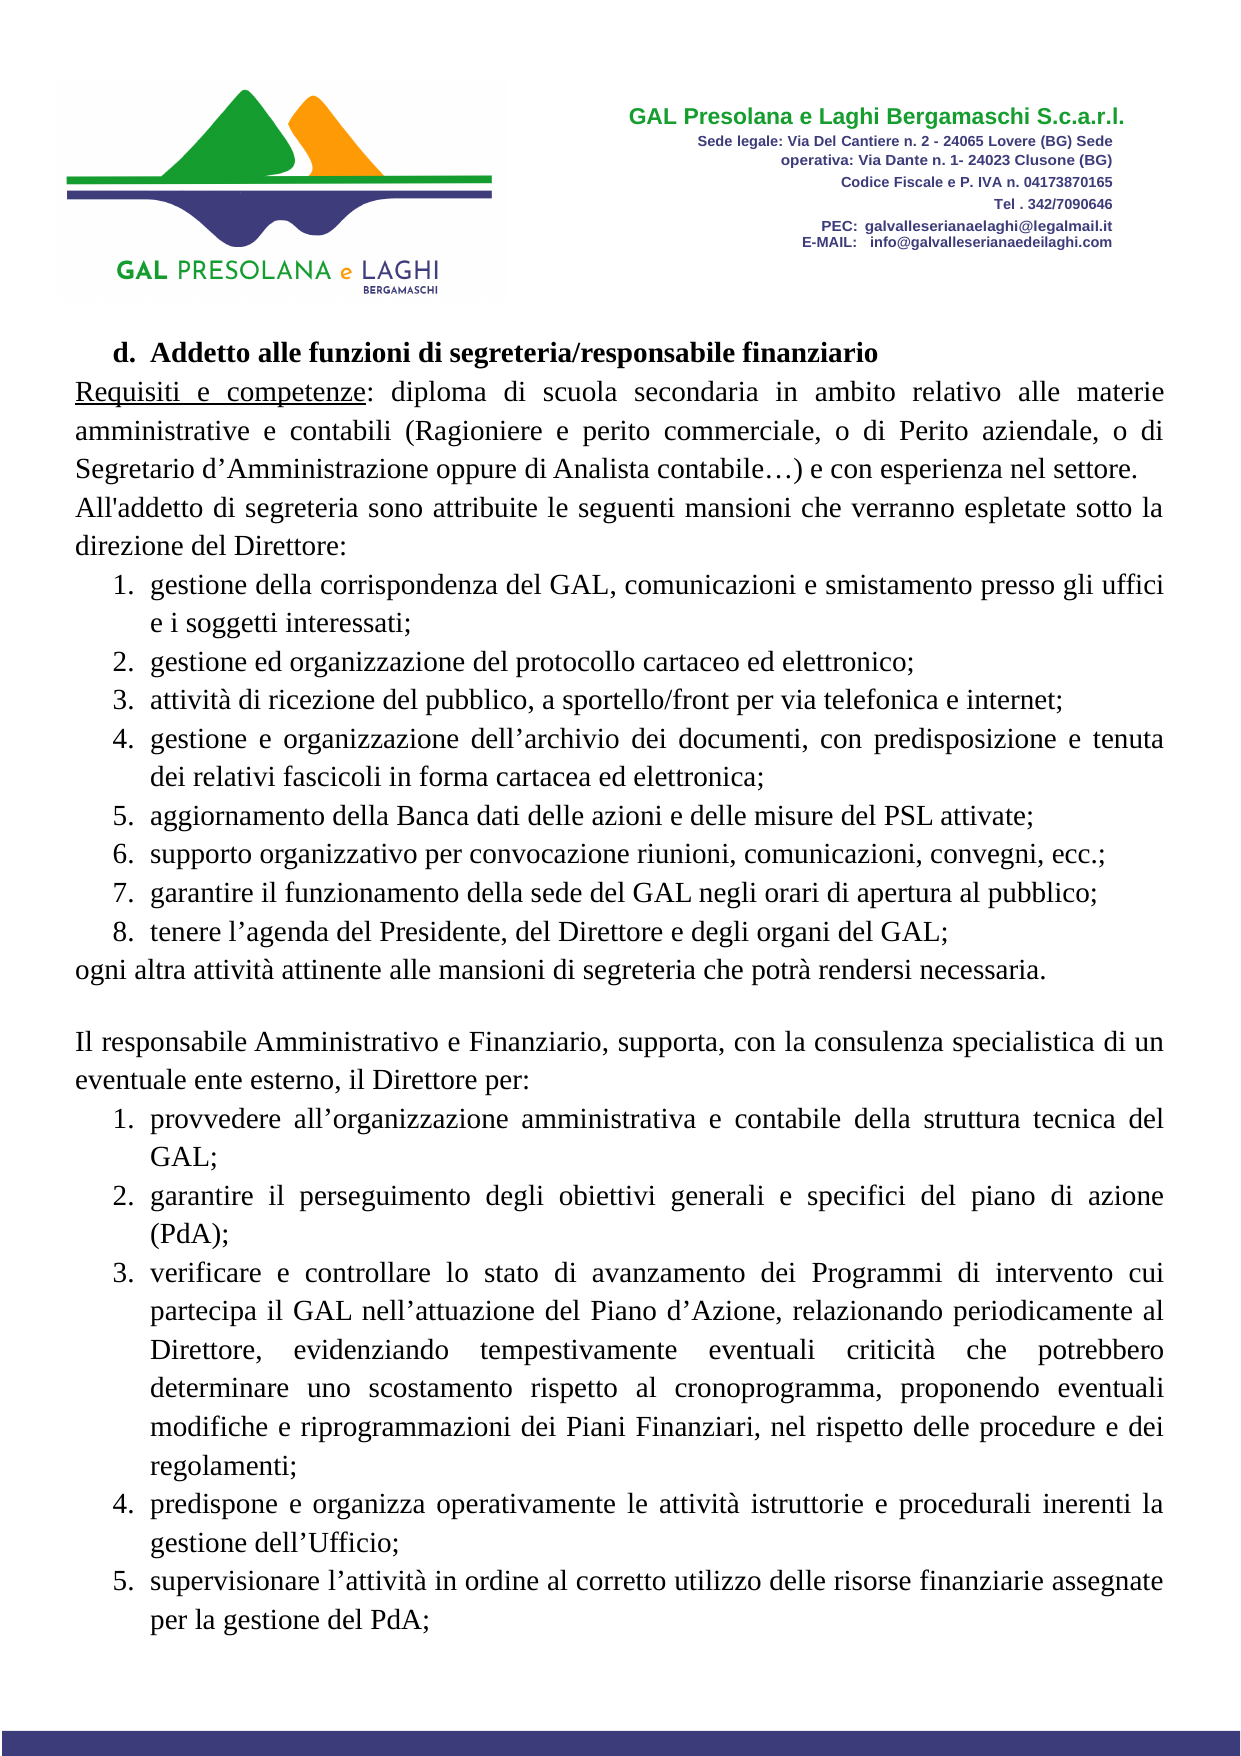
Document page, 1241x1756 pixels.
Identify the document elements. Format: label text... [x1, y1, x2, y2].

list gestione ed organizzazione del protocollo cartaceo ed elettronico; [112, 644, 1165, 677]
picture [56, 76, 509, 302]
text Requisiti e competenze: diploma di scuola secondaria in ambito relativo alle materie amministrative e contabili (Ragioniere e perito commerciale, o di Perito aziendale, o di Segretario d’Amministrazione oppure di Analista contabile…) e con esperienza nel settore. [75, 374, 1165, 485]
list garantire il funzionamento della sede del GAL negli orari di apertura al pubblico; [112, 875, 1165, 909]
list predispone e organizza operativamente le attività istruttorie e procedurali inerenti la gestione dell’Ufficio; [112, 1486, 1165, 1558]
list tenere l’agenda del Presidente, del Direttore e degli organi del GAL; [112, 914, 1165, 947]
list Addetto alle funzioni di segreteria/responsabile finanziario [112, 336, 1165, 369]
text All'addetto di segreteria sono attribuite le seguenti mansioni che verranno espletate sotto la direzione del Direttore: [75, 490, 1165, 562]
text ogni altra attività attinente alle mansioni di segreteria che potrà rendersi necessaria. [75, 952, 1165, 986]
text Il responsabile Amministrativo e Finanziario, supporta, con la consulenza specialistica di un eventuale ente esterno, il Direttore per: [75, 1024, 1165, 1096]
list supporto organizzativo per convocazione riunioni, comunicazioni, convegni, ecc.; [112, 837, 1165, 870]
list garantire il perseguimento degli obiettivi generali e specifici del piano di azione (PdA); [112, 1178, 1165, 1250]
list provvedere all’organizzazione amministrativa e contabile della struttura tecnica del GAL; [112, 1101, 1165, 1173]
list verificare e controllare lo stato di avanzamento dei Programmi di intervento cui partecipa il GAL nell’attuazione del Piano d’Azione, relazionando periodicamente al Direttore, evidenziando tempestivamente eventuali criticità che potrebbero determinare uno scostamento rispetto al cronoprogramma, proponendo eventuali modifiche e riprogrammazioni dei Piani Finanziari, nel rispetto delle procedure e dei regolamenti; [112, 1255, 1165, 1481]
list attività di ricezione del pubblico, a sportello/front per via telefonica e internet; [112, 682, 1165, 716]
list supervisionare l’attività in ordine al corretto utilizzo delle risorse finanziarie assegnate per la gestione del PdA; [112, 1563, 1165, 1635]
list gestione e organizzazione dell’archivio dei documenti, con predisposizione e tenuta dei relativi fascicoli in forma cartacea ed elettronica; [112, 721, 1165, 793]
list gestione della corrispondenza del GAL, comunicazioni e smistamento presso gli uffici e i soggetti interessati; [112, 567, 1165, 639]
list aggiornamento della Banca dati delle azioni e delle misure del PSL attivate; [112, 798, 1165, 832]
